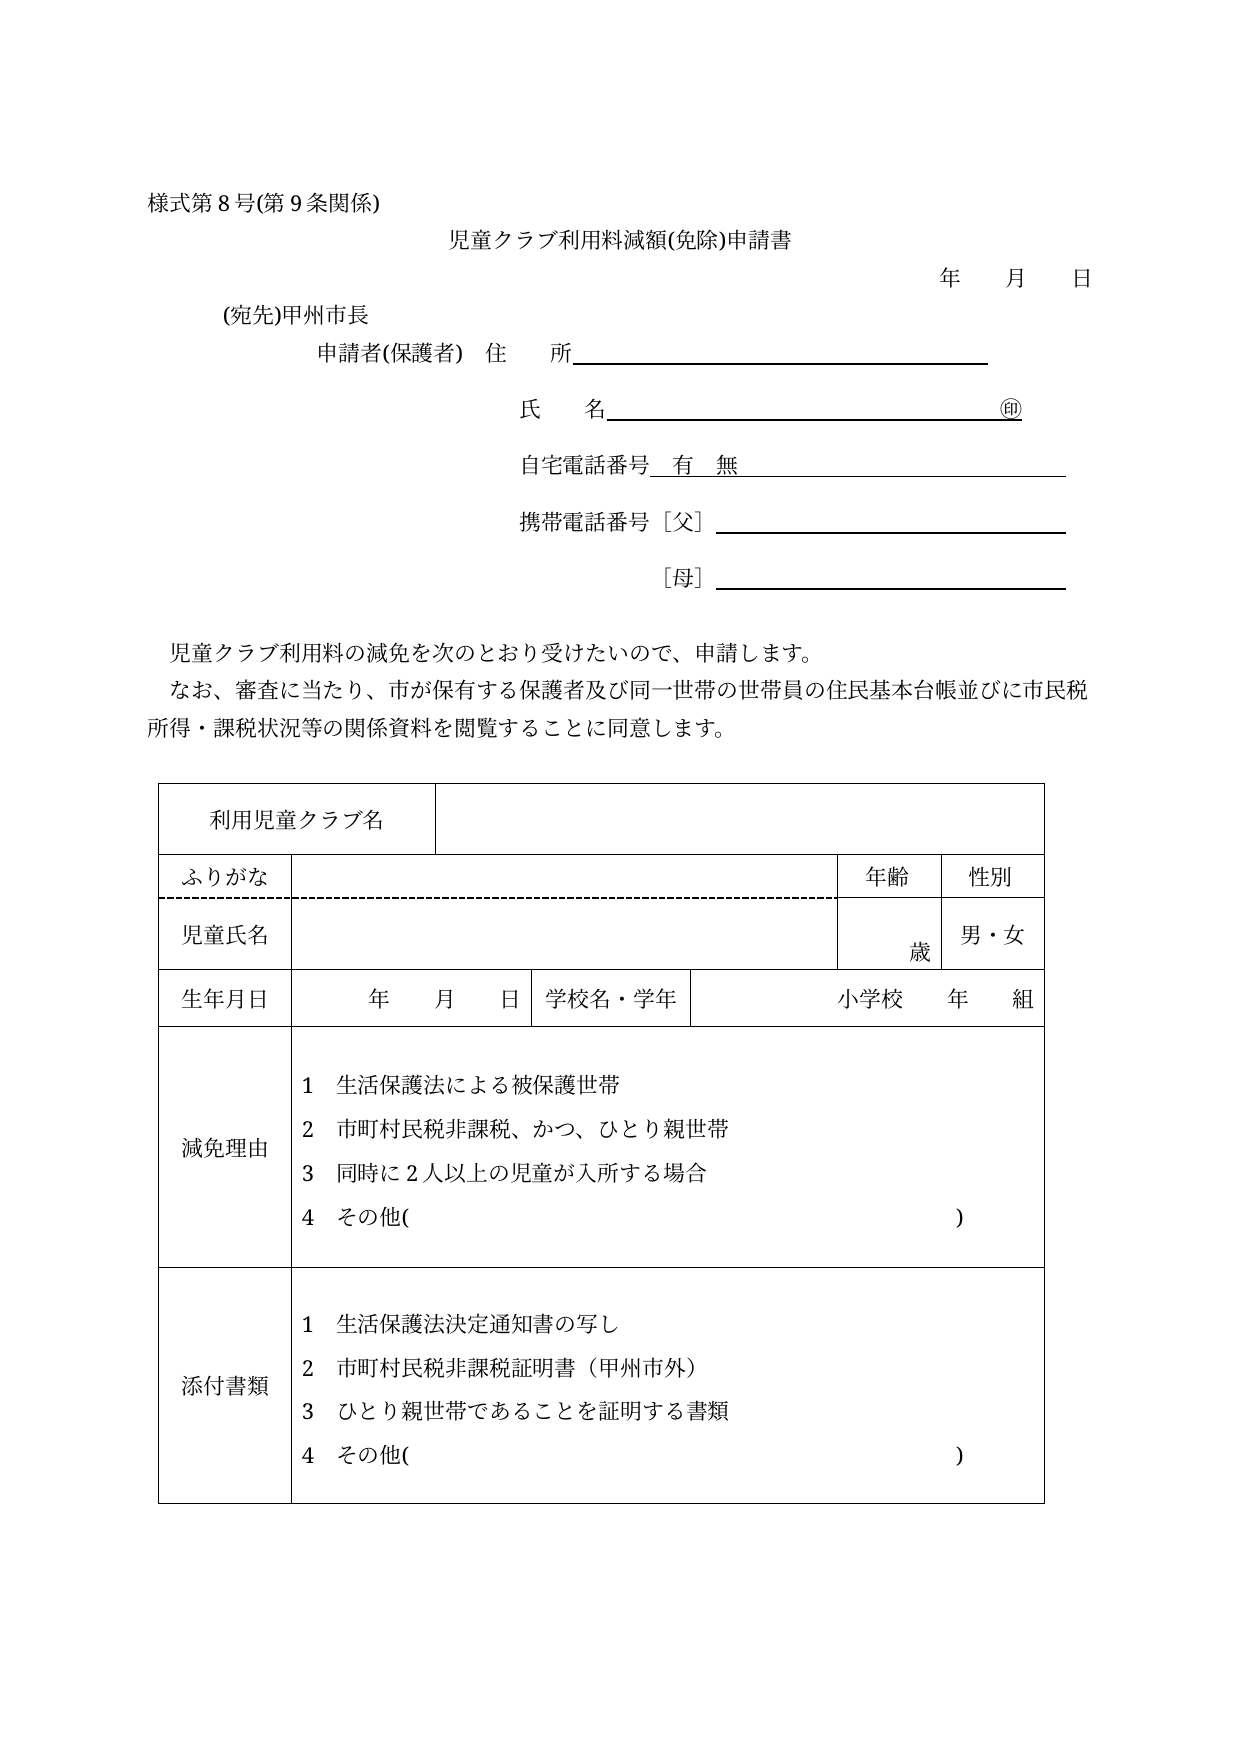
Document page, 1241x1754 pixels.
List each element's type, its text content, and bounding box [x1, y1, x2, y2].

table_cell ふりがな [159, 855, 291, 897]
text なお、審査に当たり、市が保有する保護者及び同一世帯の世帯員の住民基本台帳並びに市民税所得・課税状況等の関係資料を閲覧することに同意します。 [148, 671, 1092, 746]
table_cell 学校名・学年 [532, 970, 690, 1026]
text 携帯電話番号［父］ [519, 502, 1092, 539]
text 申請者(保護者) 住所 [316, 333, 1092, 371]
table_cell [292, 855, 837, 897]
table_cell 児童氏名 [159, 897, 291, 969]
table_cell 1 生活保護法決定通知書の写し 2 市町村民税非課税証明書（甲州市外） 3 ひとり親世帯であることを証明する書類 4 その他( ) [292, 1268, 1044, 1503]
table_cell [292, 897, 837, 969]
text 自宅電話番号 有 無 [519, 446, 1092, 483]
table_cell 性別 [942, 855, 1044, 897]
table_cell 生年月日 [159, 970, 291, 1026]
text ［母］ [519, 558, 1092, 596]
text 氏名 ㊞ [519, 389, 1093, 427]
table_cell 年 月 日 [292, 970, 531, 1026]
table_cell 小学校 年 組 [691, 970, 1044, 1026]
text 児童クラブ利用料減額(免除)申請書 [148, 221, 1092, 258]
table_cell 歳 [838, 898, 941, 969]
table_cell 添付書類 [159, 1268, 291, 1503]
text (宛先)甲州市長 [223, 296, 1092, 333]
text 様式第8号(第9条関係) [148, 183, 1092, 221]
table_cell 1 生活保護法による被保護世帯 2 市町村民税非課税、かつ、ひとり親世帯 3 同時に2人以上の児童が入所する場合 4 その他( ) [292, 1027, 1044, 1267]
table_header 利用児童クラブ名 [159, 784, 435, 854]
table_cell 男・女 [942, 898, 1044, 969]
table_cell 年齢 [838, 855, 941, 897]
table_header [436, 784, 1044, 854]
table_cell 減免理由 [159, 1027, 291, 1267]
text 年 月 日 [148, 258, 1092, 296]
text 児童クラブ利用料の減免を次のとおり受けたいので、申請します。 [148, 633, 1092, 671]
